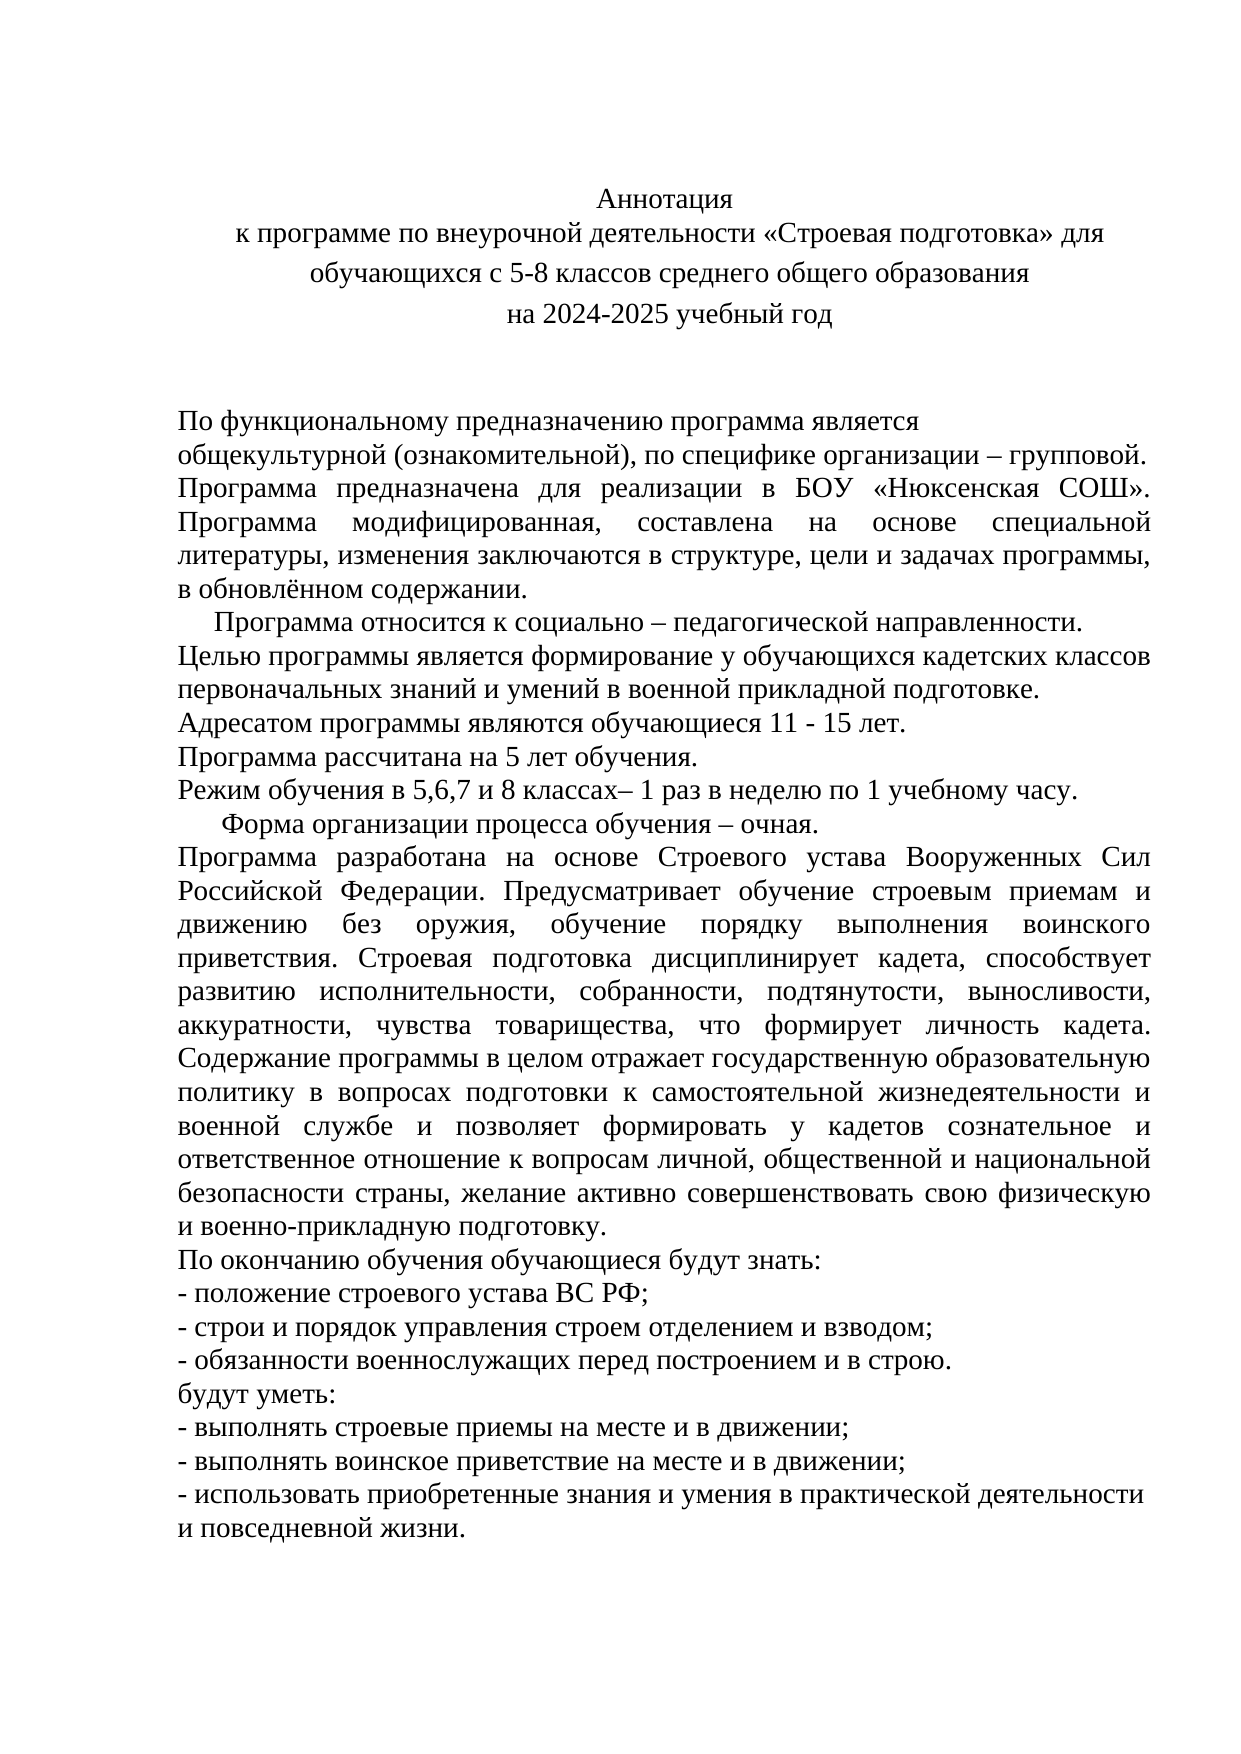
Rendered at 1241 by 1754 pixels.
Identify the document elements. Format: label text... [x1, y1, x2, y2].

text и повседневной жизни. [177, 1510, 1152, 1544]
text Программа разработана на основе Строевого устава Вооруженных Сил Российской Федерации. Предусматривает обучение строевым приемам и движению без оружия, обучение порядку выполнения воинского приветствия. Строевая подготовка дисциплинирует кадета, способствует развитию исполнительности, собранности, подтянутости, выносливости, аккуратности, чувства товарищества, что формирует личность кадета. Содержание программы в целом отражает государственную образовательную [177, 839, 1152, 1074]
text Программа рассчитана на 5 лет обучения. [177, 739, 1152, 772]
text Режим обучения в 5,6,7 и 8 классах– 1 раз в неделю по 1 учебному часу. [177, 772, 1152, 806]
text - выполнять строевые приемы на месте и в движении; [177, 1409, 1152, 1443]
text - обязанности военнослужащих перед построением и в строю. [177, 1342, 1152, 1376]
text Программа относится к социально – педагогической направленности. [177, 604, 1152, 638]
text Аннотация [177, 181, 1152, 215]
text Целью программы является формирование у обучающихся кадетских классов первоначальных знаний и умений в военной прикладной подготовке. [177, 638, 1152, 705]
text Программа предназначена для реализации в БОУ «Нюксенская СОШ». Программа модифицированная, составлена на основе специальной литературы, изменения заключаются в структуре, цели и задачах программы, в обновлённом содержании. [177, 470, 1152, 604]
text По окончанию обучения обучающиеся будут знать: [177, 1242, 1152, 1275]
text Адресатом программы являются обучающиеся 11 - 15 лет. [177, 705, 1152, 739]
text По функциональному предназначению программа является [177, 403, 1152, 437]
text - использовать приобретенные знания и умения в практической деятельности [177, 1477, 1152, 1510]
text общекультурной (ознакомительной), по специфике организации – групповой. [177, 437, 1152, 470]
text к программе по внеурочной деятельности «Строевая подготовка» для обучающихся с 5-8 классов среднего общего образования [188, 215, 1151, 289]
text - положение строевого устава ВС РФ; [177, 1275, 1152, 1309]
text - выполнять воинское приветствие на месте и в движении; [177, 1443, 1152, 1477]
text - строи и порядок управления строем отделением и взводом; [177, 1309, 1152, 1342]
text на 2024-2025 учебный год [188, 296, 1151, 329]
text Форма организации процесса обучения – очная. [177, 806, 1152, 839]
text будут уметь: [177, 1376, 1152, 1409]
text политику в вопросах подготовки к самостоятельной жизнедеятельности и военной службе и позволяет формировать у кадетов сознательное и ответственное отношение к вопросам личной, общественной и национальной безопасности страны, желание активно совершенствовать свою физическую и военно-прикладную подготовку. [177, 1074, 1152, 1242]
